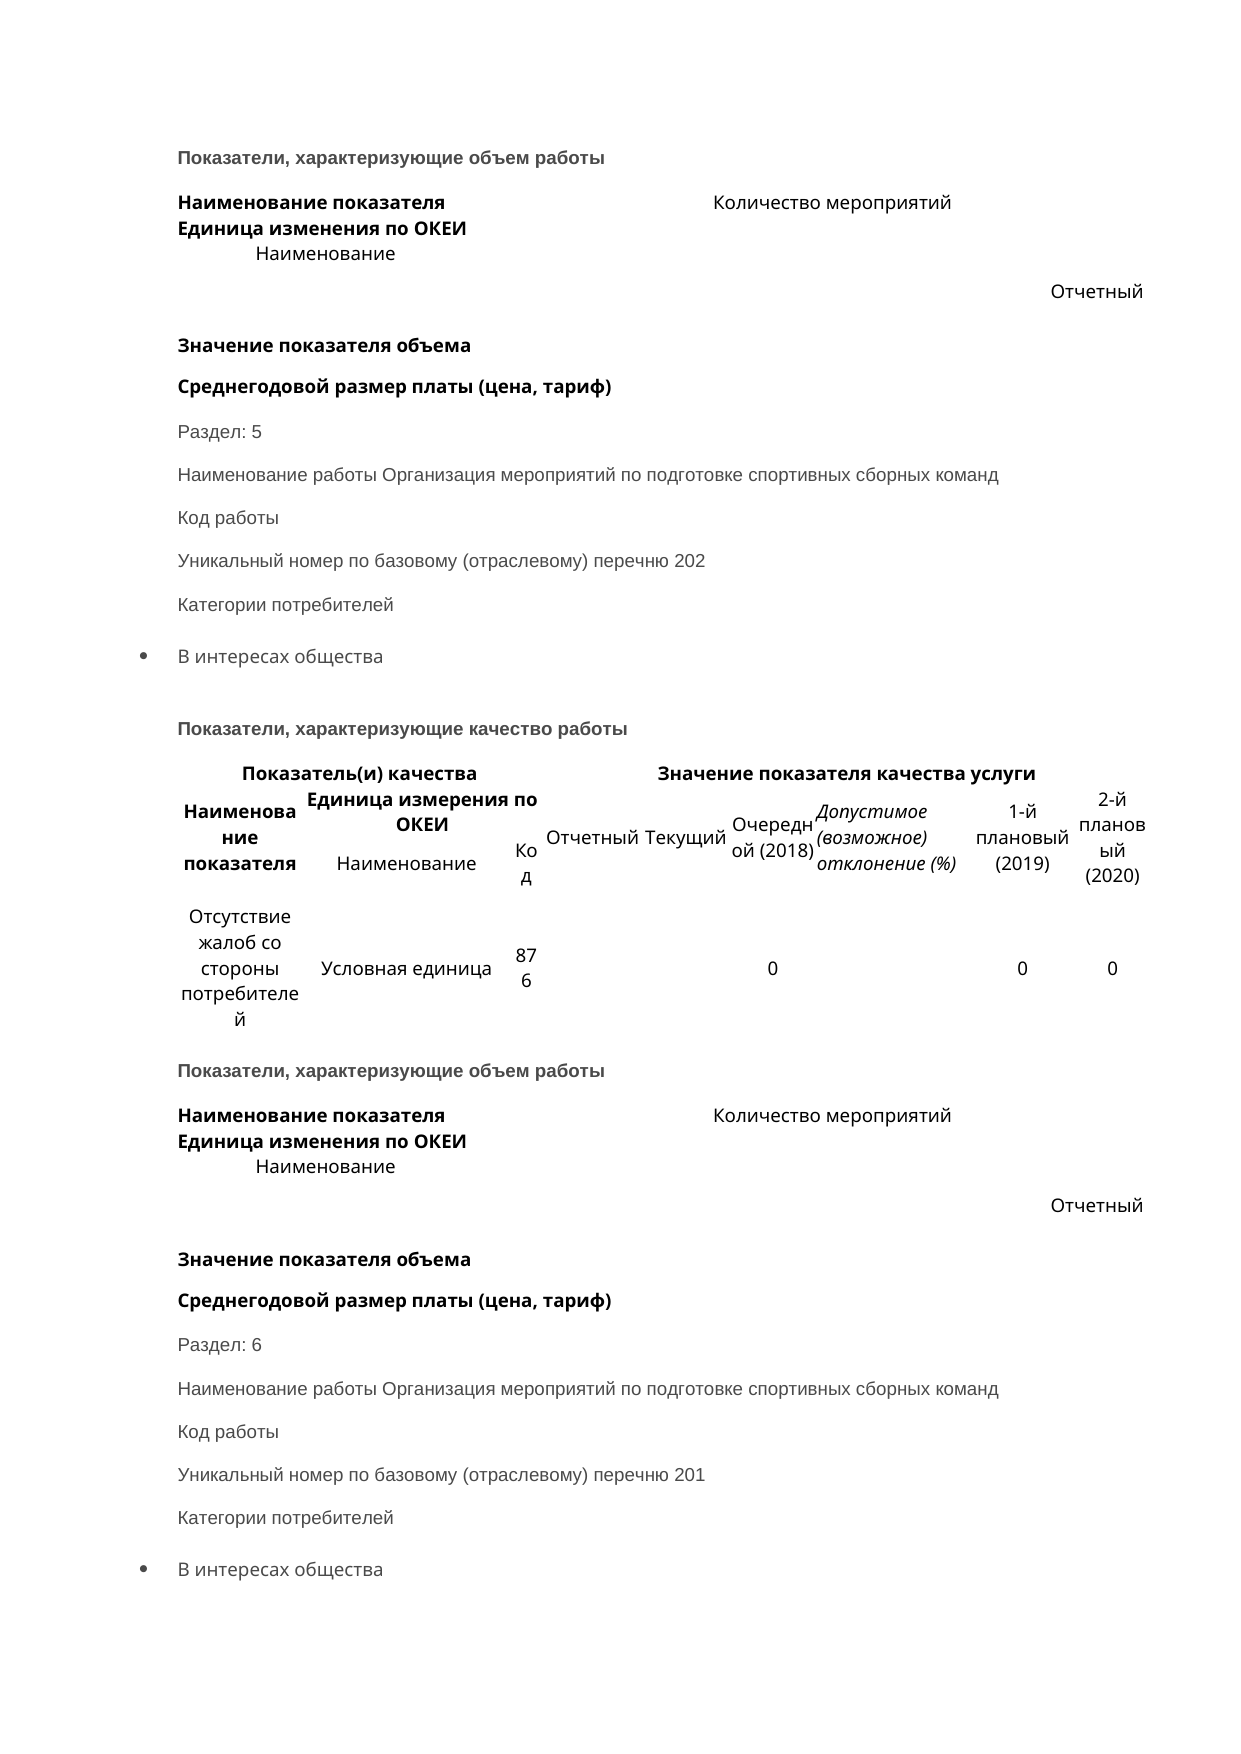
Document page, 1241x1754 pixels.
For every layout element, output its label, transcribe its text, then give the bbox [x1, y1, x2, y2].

text Раздел: 6 Наименование работы Организация мероприятий по подготовке спортивных сборных команд Код работы Уникальный номер по базовому (отраслевому) перечню 201 Категории потребителей [177, 1313, 1152, 1556]
text Показатели, характеризующие качество работы [177, 718, 1152, 740]
list В интересах общества [140, 643, 1152, 668]
table_header [177, 1103, 1152, 1313]
text Раздел: 5 Наименование работы Организация мероприятий по подготовке спортивных сборных команд Код работы Уникальный номер по базовому (отраслевому) перечню 202 Категории потребителей [177, 399, 1152, 643]
table_header [177, 761, 1152, 1031]
text Показатели, характеризующие объем работы [177, 1060, 1152, 1082]
list В интересах общества [140, 1556, 1152, 1582]
text Показатели, характеризующие объем работы [177, 147, 1152, 168]
table_header [177, 189, 1152, 399]
